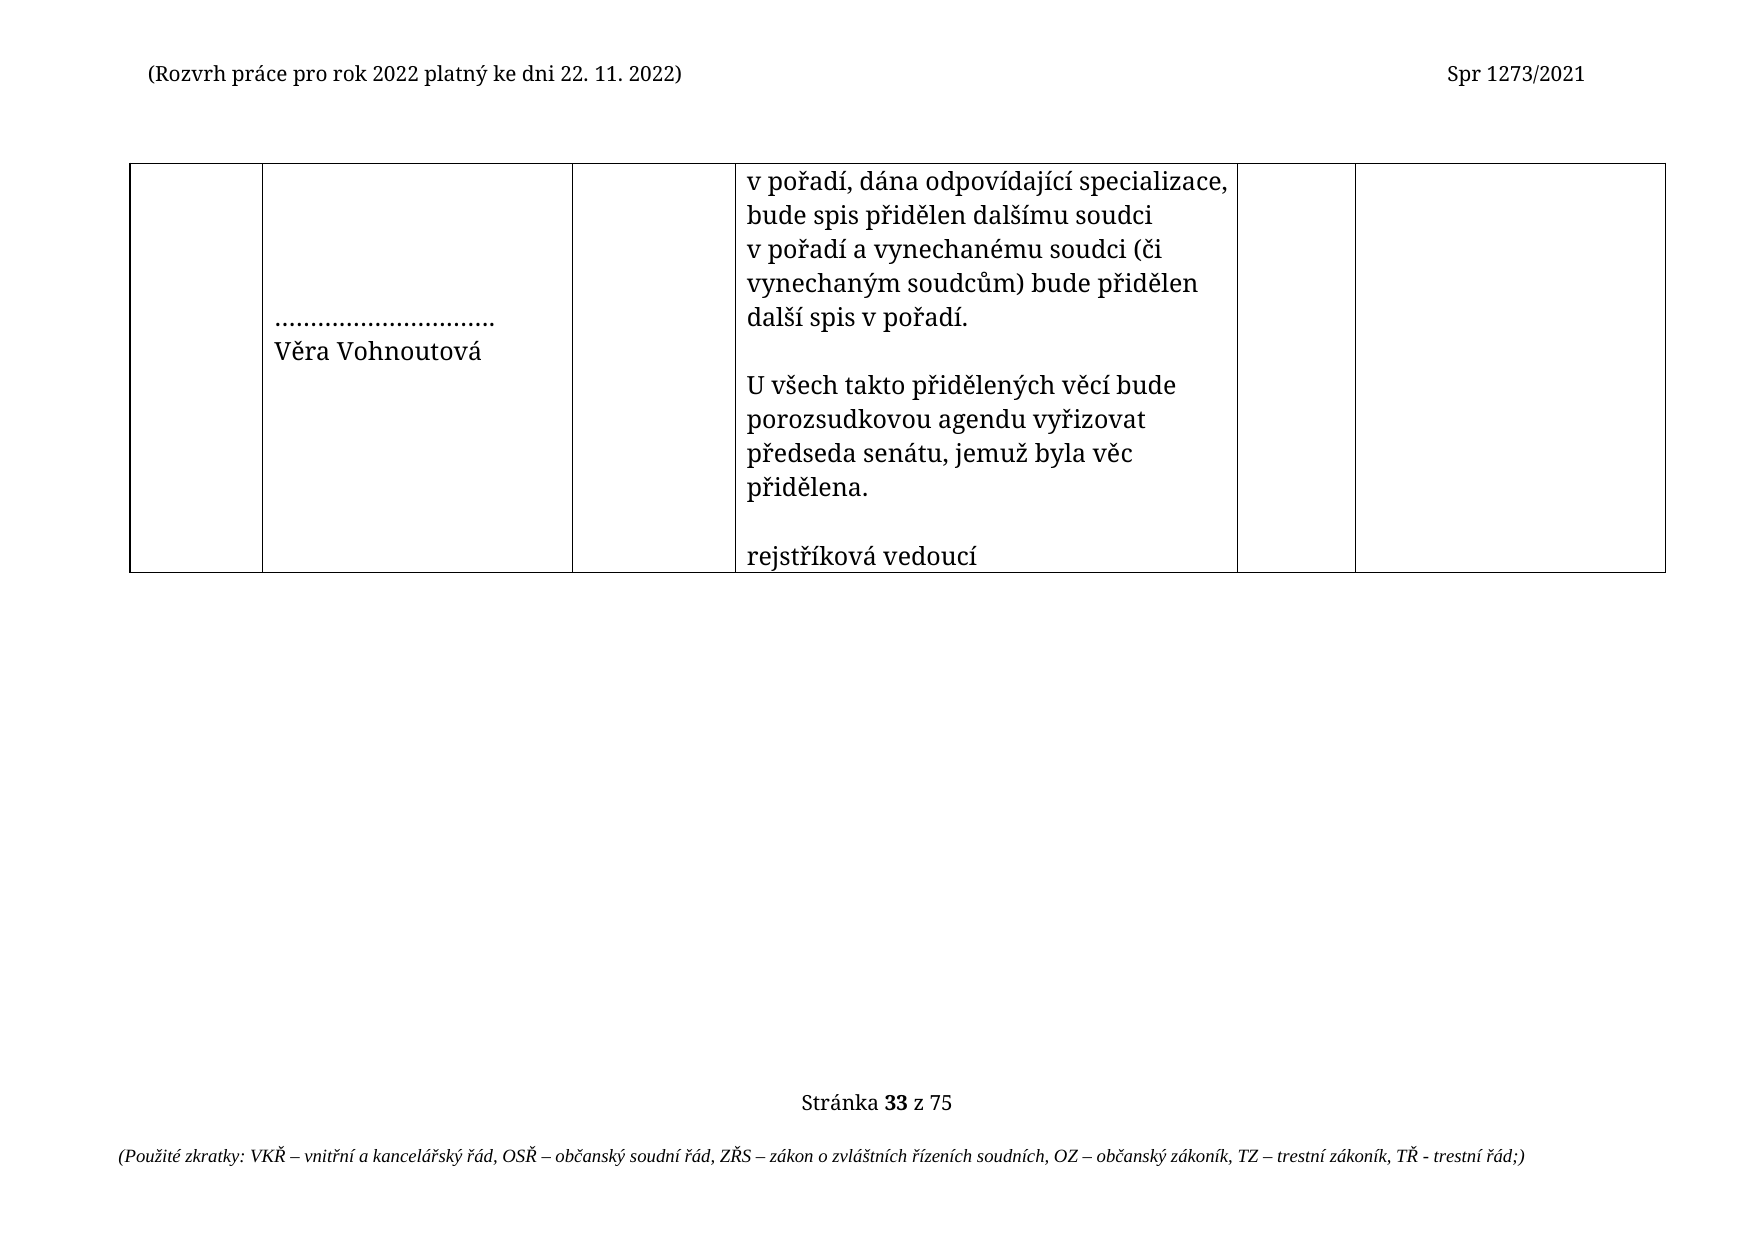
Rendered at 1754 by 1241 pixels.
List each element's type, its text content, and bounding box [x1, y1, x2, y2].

table_cell [573, 164, 735, 572]
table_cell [1356, 164, 1665, 572]
table_cell 7 [131, 164, 262, 572]
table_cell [736, 164, 1237, 572]
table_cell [263, 164, 572, 572]
table_cell [1238, 164, 1355, 572]
